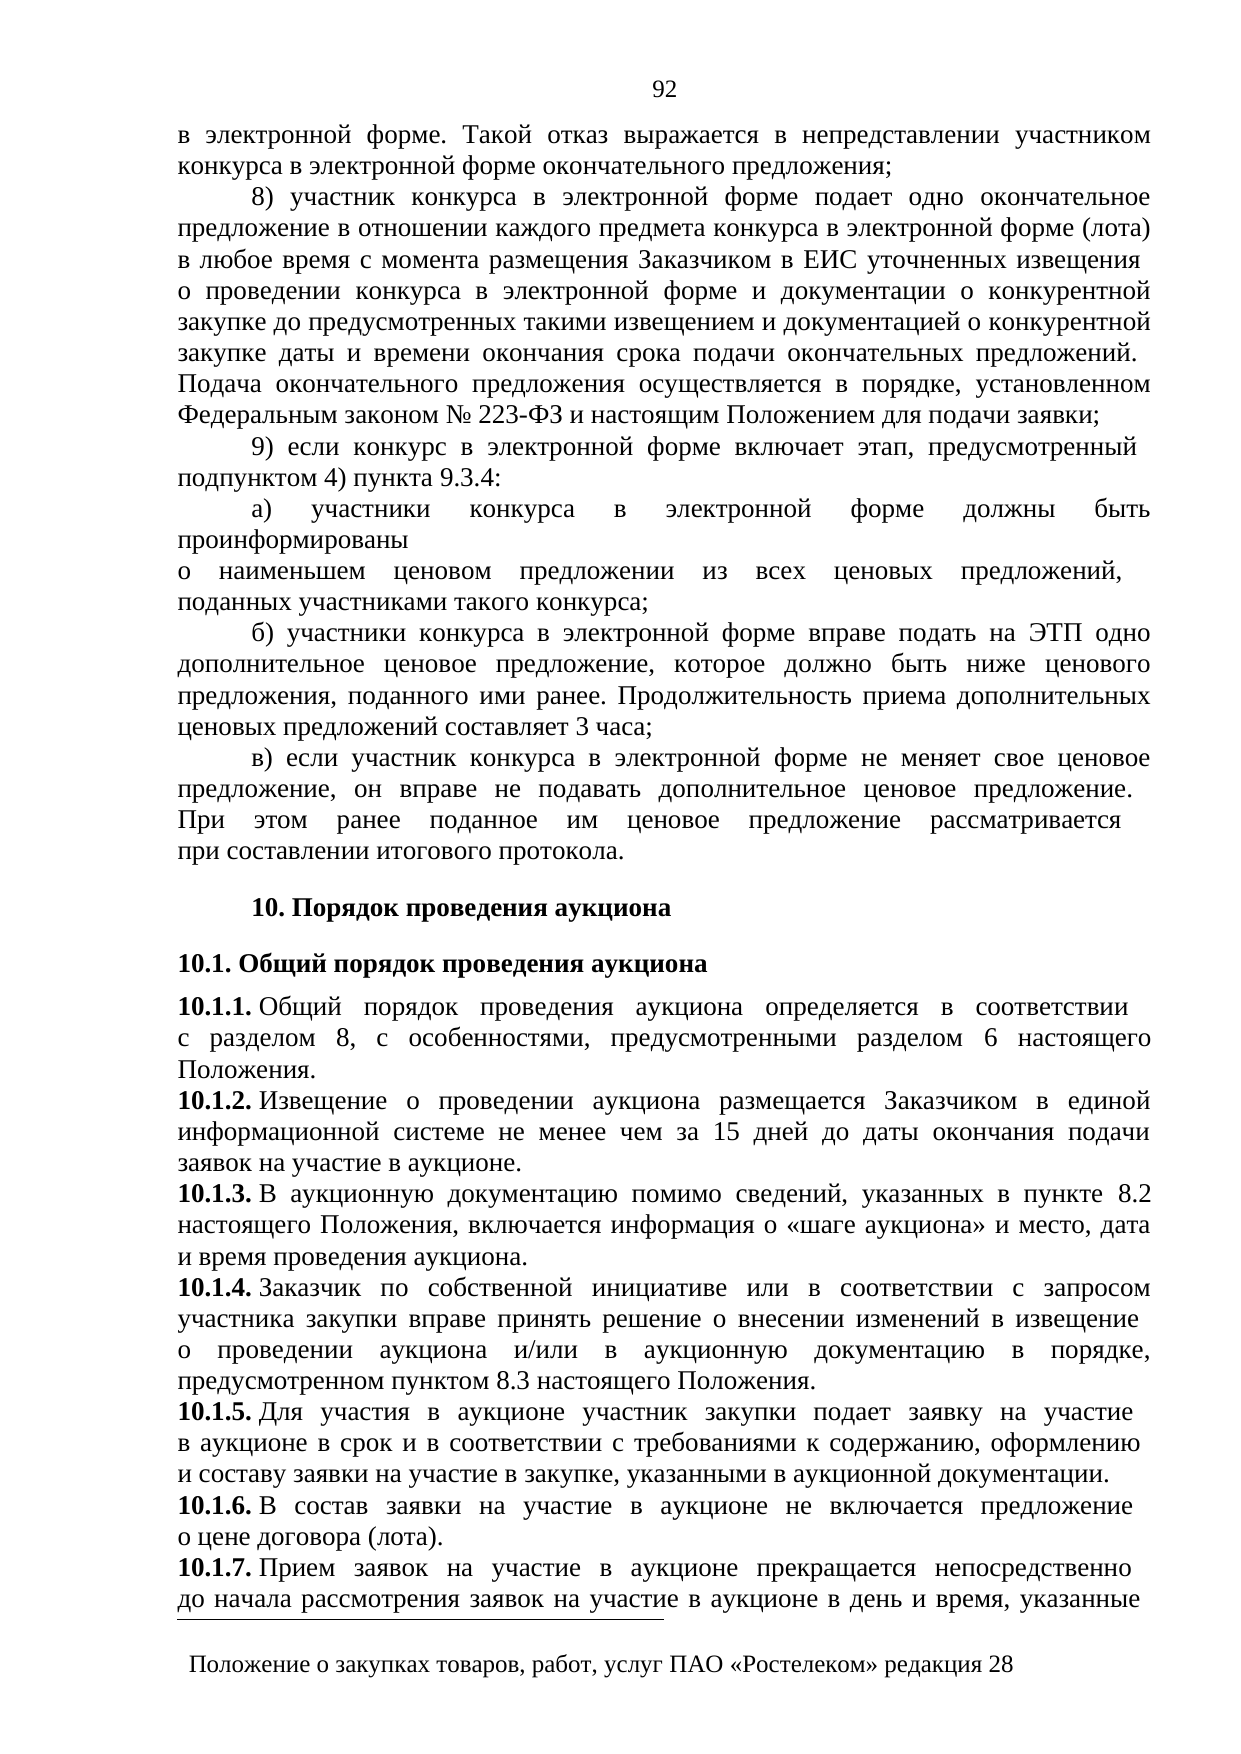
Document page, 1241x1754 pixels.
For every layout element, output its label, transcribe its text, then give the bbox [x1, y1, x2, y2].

text 9) если конкурс в электронной форме включает этап, предусмотренный подпунктом 4) пункта 9.3.4: [177, 429, 1152, 492]
list Общий порядок проведения аукциона определяется в соответствии с разделом 8, с особенностями, предусмотренными разделом 6 настоящего Положения. [177, 990, 1152, 1084]
list Извещение о проведении аукциона размещается Заказчиком в единой информационной системе не менее чем за 15 дней до даты окончания подачи заявок на участие в аукционе. [177, 1084, 1152, 1177]
text в) если участник конкурса в электронной форме не меняет свое ценовое предложение, он вправе не подавать дополнительное ценовое предложение. При этом ранее поданное им ценовое предложение рассматривается при составлении итогового протокола. [177, 741, 1152, 866]
text 8) участник конкурса в электронной форме подает одно окончательное предложение в отношении каждого предмета конкурса в электронной форме (лота) в любое время с момента размещения Заказчиком в ЕИС уточненных извещения о проведении конкурса в электронной форме и документации о конкурентной закупке до предусмотренных такими извещением и документацией о конкурентной закупке даты и времени окончания срока подачи окончательных предложений. Подача окончательного предложения осуществляется в порядке, установленном Федеральным законом № 223-ФЗ и настоящим Положением для подачи заявки; [177, 180, 1152, 429]
text б) участники конкурса в электронной форме вправе подать на ЭТП одно дополнительное ценовое предложение, которое должно быть ниже ценового предложения, поданного ими ранее. Продолжительность приема дополнительных ценовых предложений составляет 3 часа; [177, 616, 1152, 741]
text а) участники конкурса в электронной форме должны быть проинформированы о наименьшем ценовом предложении из всех ценовых предложений, поданных участниками такого конкурса; [177, 492, 1152, 616]
list Заказчик по собственной инициативе или в соответствии с запросом участника закупки вправе принять решение о внесении изменений в извещение о проведении аукциона и/или в аукционную документацию в порядке, предусмотренном пунктом 8.3 настоящего Положения. [177, 1271, 1152, 1395]
list В состав заявки на участие в аукционе не включается предложение о цене договора (лота). [177, 1489, 1152, 1551]
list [177, 1551, 1152, 1613]
list Общий порядок проведения аукциона [177, 947, 1152, 978]
list Для участия в аукционе участник закупки подает заявку на участие в аукционе в срок и в соответствии с требованиями к содержанию, оформлению и составу заявки на участие в закупке, указанными в аукционной документации. [177, 1395, 1152, 1489]
list Порядок проведения аукциона [177, 891, 1152, 922]
list В аукционную документацию помимо сведений, указанных в пункте 8.2 настоящего Положения, включается информация о «шаге аукциона» и место, дата и время проведения аукциона. [177, 1177, 1152, 1271]
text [177, 118, 1152, 180]
